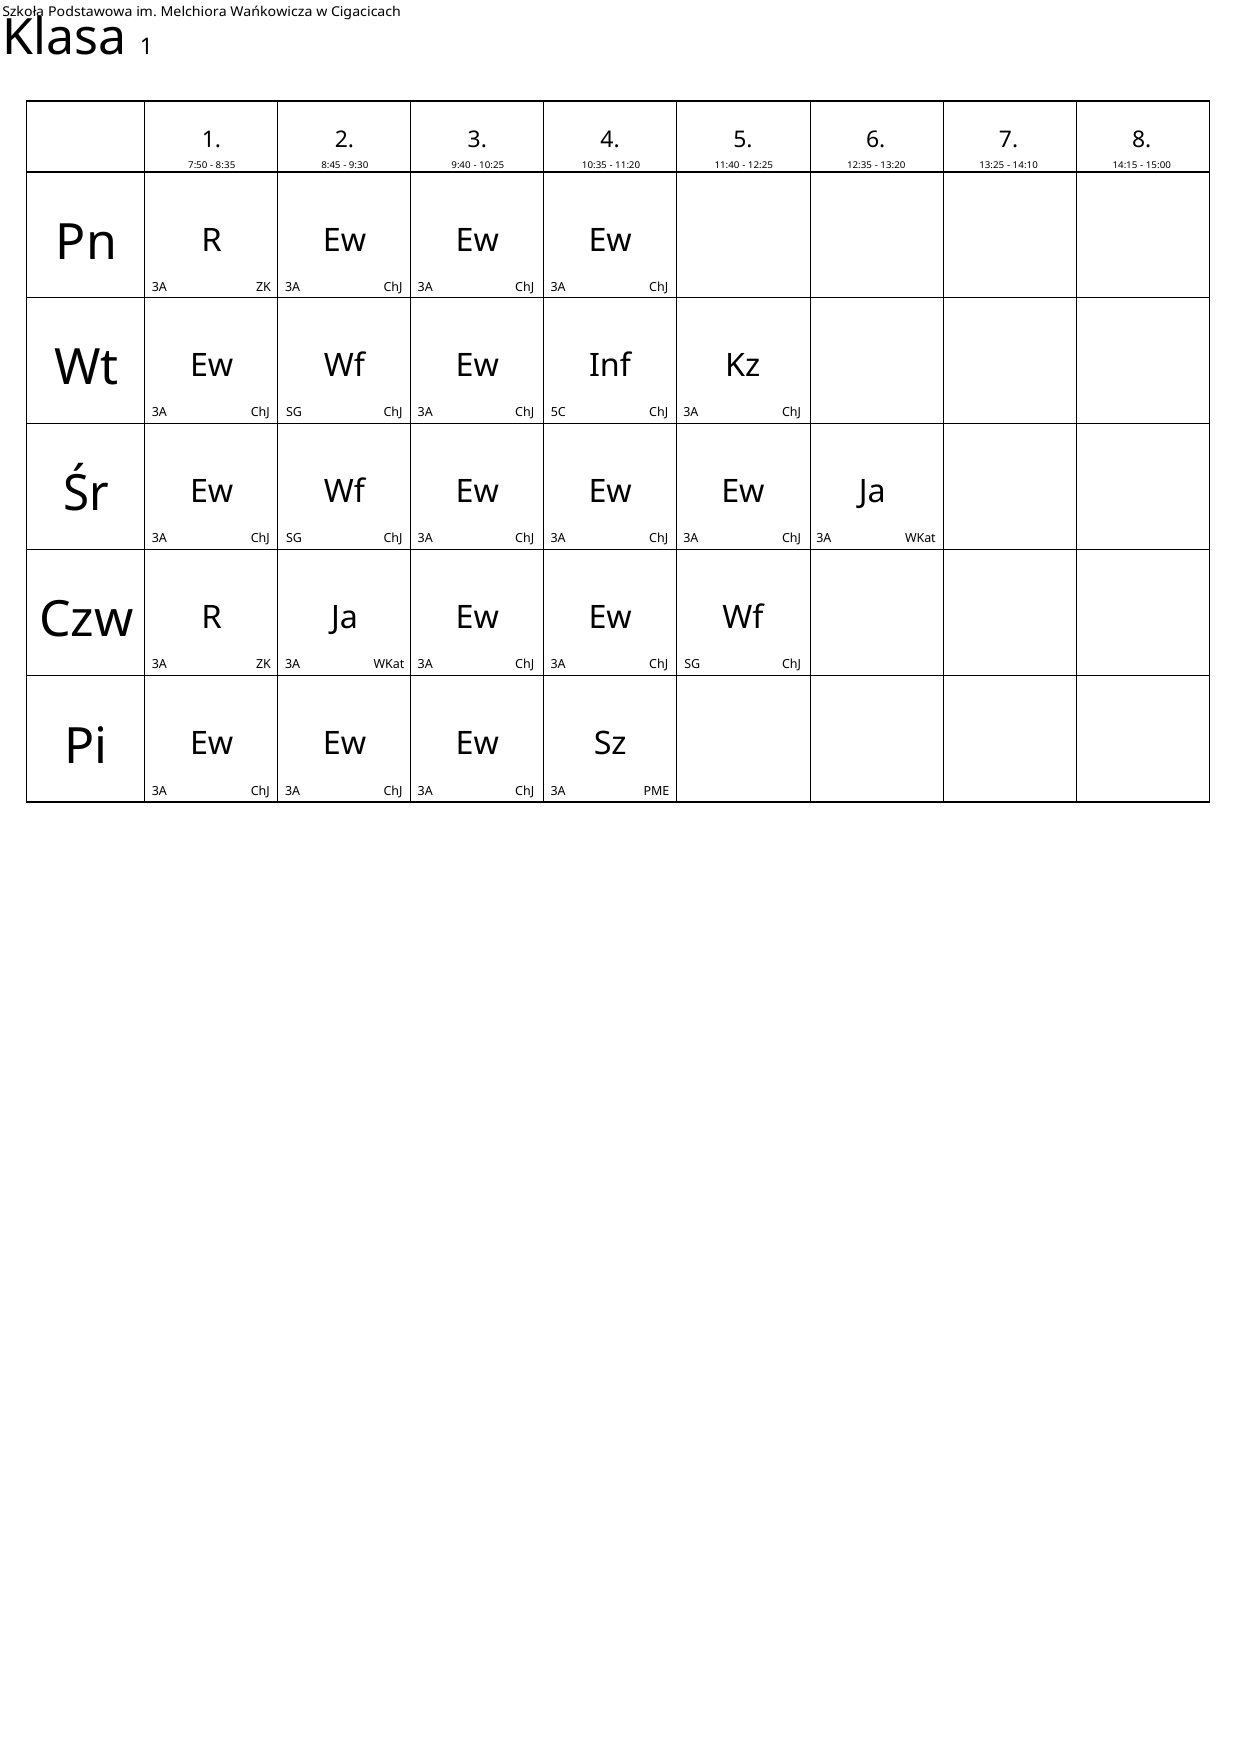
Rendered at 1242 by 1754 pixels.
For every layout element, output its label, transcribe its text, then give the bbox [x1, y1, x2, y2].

table_header 8. [1077, 102, 1209, 154]
table_cell [1077, 173, 1209, 297]
table_cell Wf [711, 550, 773, 675]
table_cell [944, 298, 1076, 423]
table_cell ChJ [638, 298, 676, 423]
table_cell WKat [370, 550, 410, 675]
table_cell 3A [544, 676, 577, 801]
table_cell 3A [278, 676, 312, 801]
table_header 1. [145, 102, 277, 154]
table_cell [1077, 424, 1209, 549]
table_header 7. [944, 102, 1076, 154]
table_cell 7:50 - 8:35 [145, 154, 277, 171]
table_cell Ew [443, 298, 507, 423]
table_cell ChJ [638, 550, 676, 675]
table_cell 3A [411, 424, 443, 549]
table_cell ZK [241, 550, 277, 675]
table_cell 13:25 - 14:10 [944, 154, 1076, 171]
table_cell ChJ [370, 173, 410, 297]
table_cell [677, 676, 810, 801]
table_cell Ew [443, 676, 507, 801]
table_cell 3A [411, 676, 443, 801]
table_cell Ew [711, 424, 773, 549]
table_cell [811, 298, 943, 423]
table_cell 3A [145, 676, 177, 801]
table_cell Ew [177, 424, 241, 549]
table_cell [811, 173, 943, 297]
table_cell SG [677, 550, 711, 675]
table_cell SG [278, 298, 312, 423]
table_cell ChJ [638, 424, 676, 549]
table_cell Ew [177, 298, 241, 423]
table_cell 3A [145, 424, 177, 549]
table_cell [1077, 298, 1209, 423]
table_cell ChJ [638, 173, 676, 297]
table_header 4. [544, 102, 676, 154]
table_cell Wt [27, 298, 144, 423]
table_cell 3A [811, 424, 846, 549]
table_cell ChJ [507, 424, 543, 549]
table_cell [944, 173, 1076, 297]
table_cell [677, 173, 810, 297]
table_cell [944, 550, 1076, 675]
table_cell 5C [544, 298, 577, 423]
table_cell 3A [278, 173, 312, 297]
table_header 5. [677, 102, 810, 154]
table_cell Czw [27, 550, 144, 675]
table_header 3. [411, 102, 543, 154]
table_cell ChJ [507, 298, 543, 423]
table_cell [1077, 676, 1209, 801]
table_cell ChJ [773, 424, 810, 549]
table_cell ChJ [370, 424, 410, 549]
table_cell [811, 550, 943, 675]
table_cell Inf [577, 298, 638, 423]
table_cell Ew [577, 173, 638, 297]
table_cell Pi [27, 676, 144, 801]
table_cell Pn [27, 173, 144, 297]
table_cell 3A [544, 173, 577, 297]
table_cell ChJ [241, 298, 277, 423]
table_cell 3A [411, 173, 443, 297]
table_header 2. [278, 102, 410, 154]
table_cell PME [638, 676, 676, 801]
table_cell ChJ [507, 676, 543, 801]
table_cell 11:40 - 12:25 [677, 154, 810, 171]
table_cell Wf [312, 424, 369, 549]
table_cell Ew [443, 173, 507, 297]
table_cell 3A [411, 298, 443, 423]
table_cell Ew [577, 550, 638, 675]
table_cell Ew [177, 676, 241, 801]
table_cell 3A [278, 550, 312, 675]
table_cell Śr [27, 424, 144, 549]
table_cell Ja [846, 424, 900, 549]
table_cell 3A [544, 550, 577, 675]
table_cell [1077, 550, 1209, 675]
table_cell Ja [312, 550, 369, 675]
table_cell 12:35 - 13:20 [811, 154, 943, 171]
table_cell ChJ [773, 298, 810, 423]
table_cell 3A [677, 298, 711, 423]
table_cell 3A [145, 173, 177, 297]
table_cell 3A [677, 424, 711, 549]
table_cell 3A [145, 298, 177, 423]
table_cell Sz [577, 676, 638, 801]
table_cell 3A [544, 424, 577, 549]
table_cell Ew [443, 424, 507, 549]
table_header [27, 102, 144, 171]
table_cell ZK [241, 173, 277, 297]
table_cell 10:35 - 11:20 [544, 154, 676, 171]
table_cell [944, 424, 1076, 549]
table_cell ChJ [241, 424, 277, 549]
table_cell R [177, 173, 241, 297]
table_cell Kz [711, 298, 773, 423]
table_cell 9:40 - 10:25 [411, 154, 543, 171]
table_cell 8:45 - 9:30 [278, 154, 410, 171]
table_cell ChJ [507, 173, 543, 297]
table_cell ChJ [370, 676, 410, 801]
table_cell 14:15 - 15:00 [1077, 154, 1209, 171]
table_cell ChJ [773, 550, 810, 675]
table_cell Ew [312, 676, 369, 801]
table_cell Ew [577, 424, 638, 549]
table_cell [944, 676, 1076, 801]
table_cell ChJ [507, 550, 543, 675]
table_cell R [177, 550, 241, 675]
table_cell ChJ [241, 676, 277, 801]
table_cell Wf [312, 298, 369, 423]
table_cell [811, 676, 943, 801]
table_cell 3A [411, 550, 443, 675]
table_cell 3A [145, 550, 177, 675]
table_cell ChJ [370, 298, 410, 423]
table_cell Ew [443, 550, 507, 675]
table_cell Ew [312, 173, 369, 297]
table_cell SG [278, 424, 312, 549]
table_cell WKat [900, 424, 943, 549]
table_header 6. [811, 102, 943, 154]
